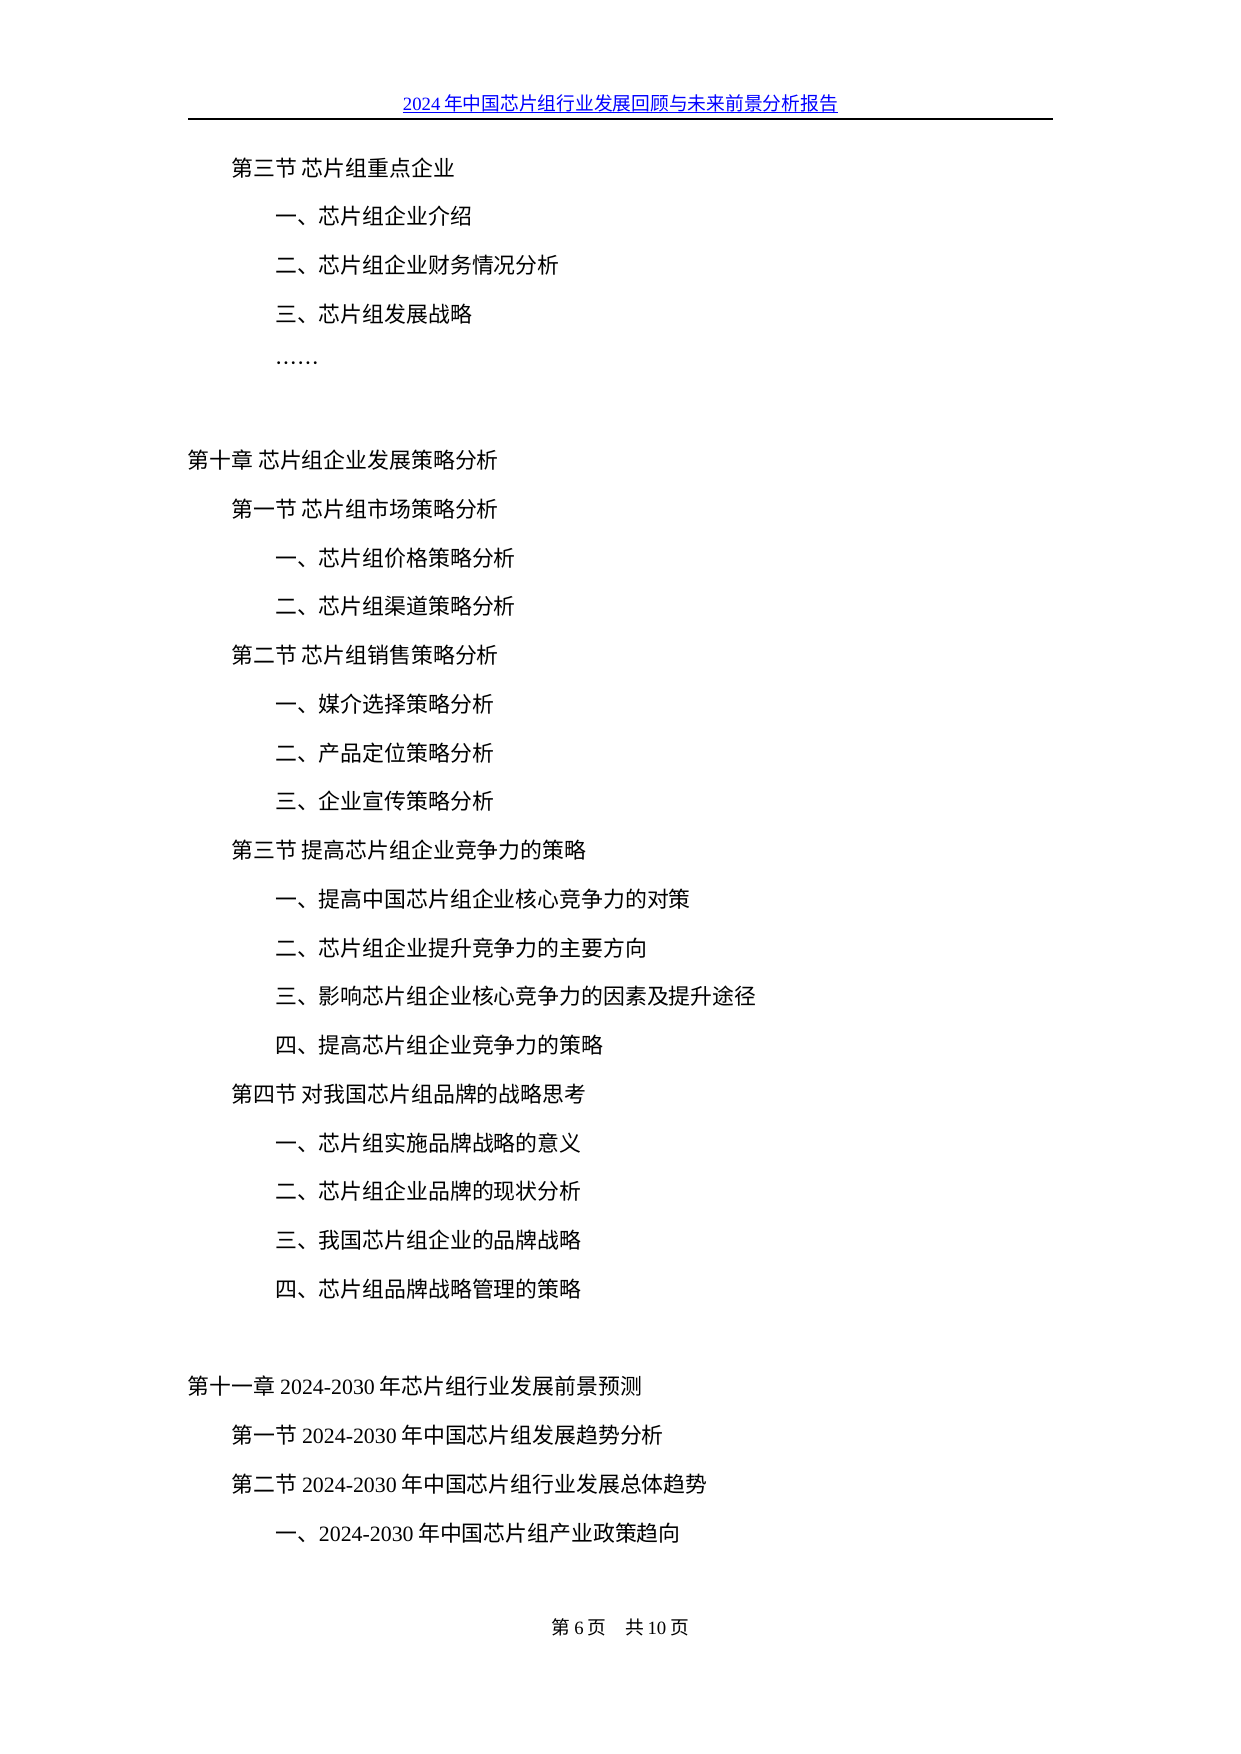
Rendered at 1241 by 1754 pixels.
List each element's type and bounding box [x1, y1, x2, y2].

text [187, 150, 1053, 1548]
